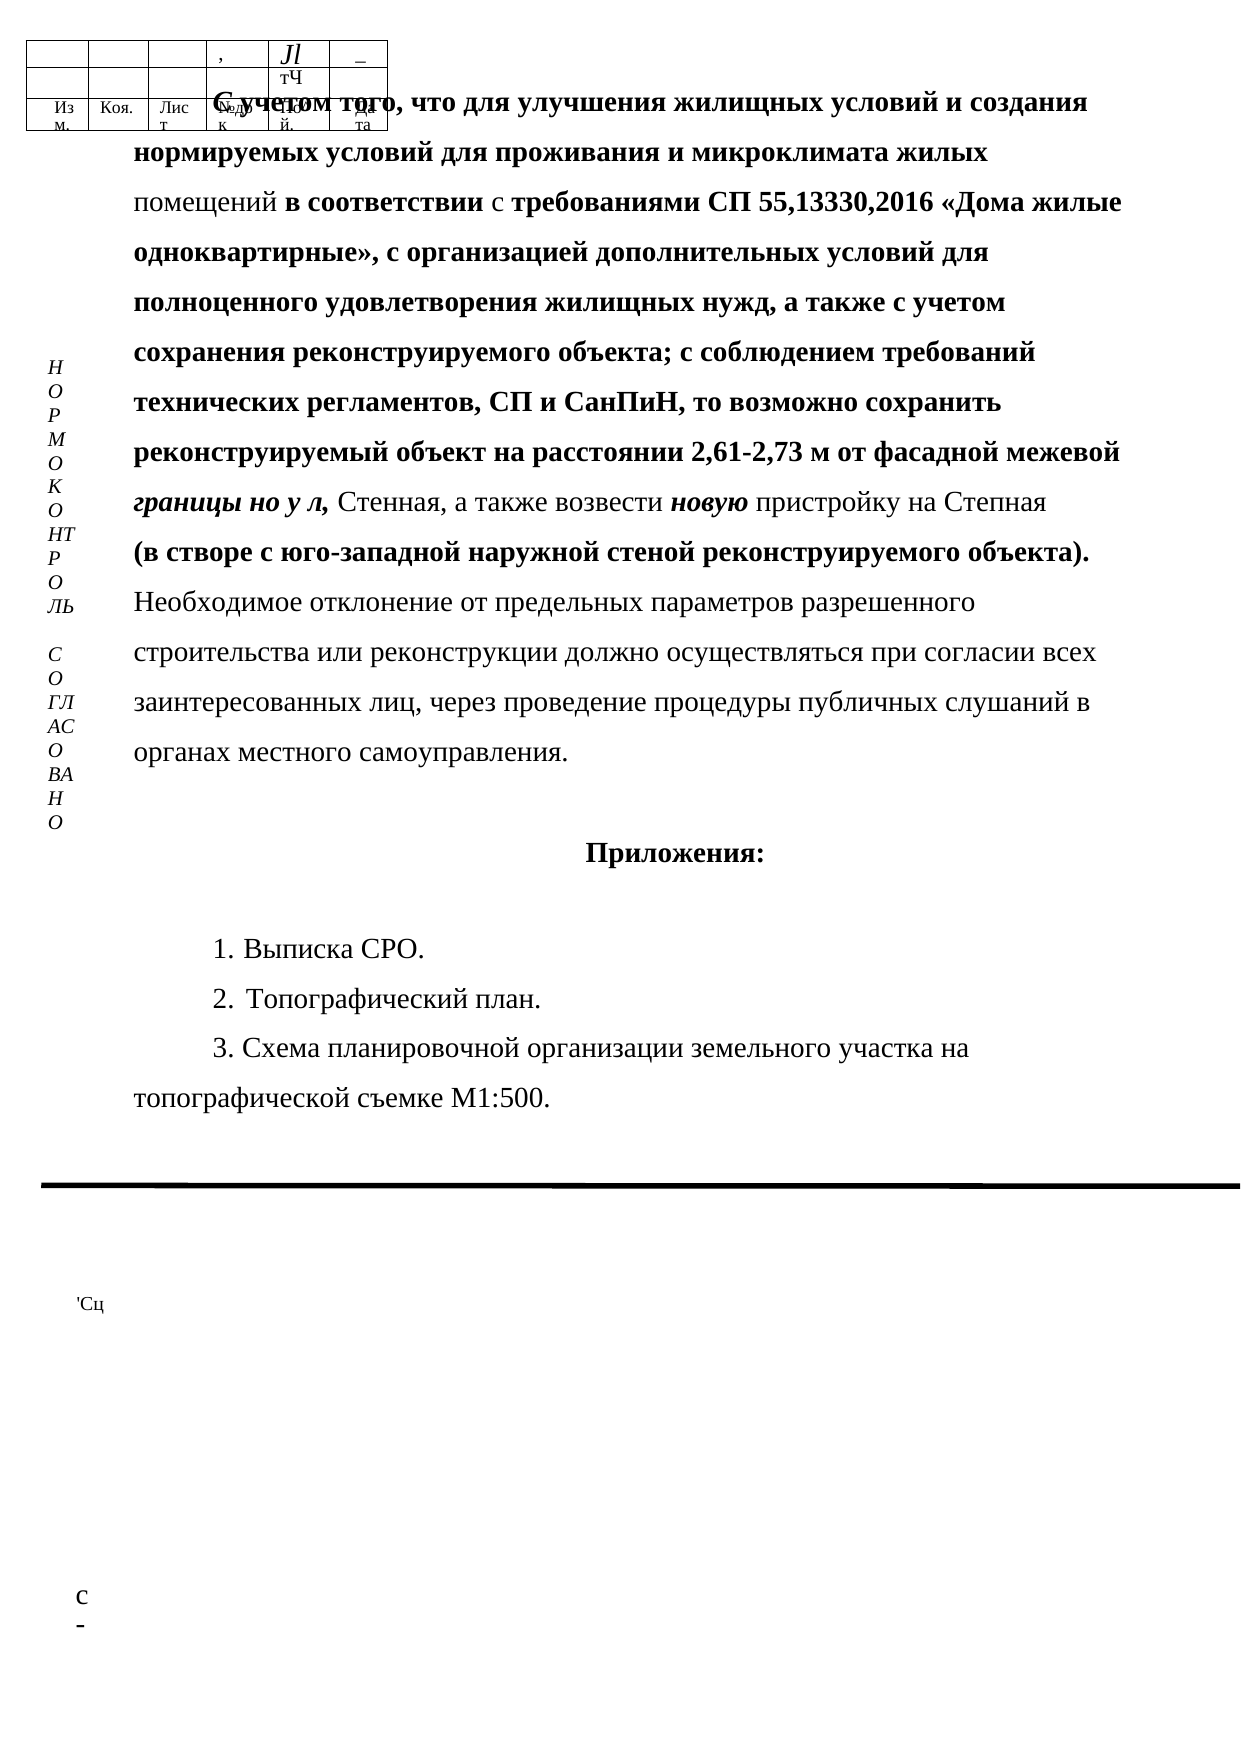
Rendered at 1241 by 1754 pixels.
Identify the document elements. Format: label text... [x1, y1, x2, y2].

table_header [27, 41, 88, 67]
text Приложения: [585, 839, 1139, 868]
table_header Jl I [269, 41, 329, 67]
table_cell Коя. [89, 99, 133, 130]
table_header [89, 41, 148, 67]
text 'Сц [76, 1295, 104, 1314]
table_cell [330, 68, 387, 72]
table_header [149, 41, 206, 67]
table_cell [149, 68, 206, 72]
table_cell [207, 68, 268, 72]
table_cell [27, 68, 88, 98]
table_cell Изм. [27, 99, 88, 130]
table_cell [89, 68, 148, 98]
list Выписка СРО. [212, 919, 1139, 968]
list Схема планировочной организации земельного участка на топографической съемке М1:500. [133, 1018, 1139, 1117]
table_header _ [330, 41, 387, 67]
text -Л [75, 1610, 103, 1629]
table_header , [207, 41, 268, 67]
list Топографический план. [212, 968, 1139, 1018]
text с [75, 1581, 103, 1610]
text С учетом того, что для улучшения жилищных условий и создания нормируемых условий для проживания и микроклимата жилых помещений в соответствии с требованиями СП 55,13330,2016 «Дома жилые одноквартирные», с организацией дополнительных условий для полноценного удовлетворения жилищных нужд, а также с учетом сохранения реконструируемого объекта; с соблюдением требований технических регламентов, СП и СанПиН, то возможно сохранить реконструируемый объект на расстоянии 2,61-2,73 м от фасадной межевой границы но у л, Стенная, а также возвести новую пристройку на Степная (в створе с юго-западной наружной стеной реконструируемого объекта). Необходимое отклонение от предельных параметров разрешенного строительства или реконструкции должно осуществляться при согласии всех заинтересованных лиц, через проведение процедуры публичных слушаний в органах местного самоуправления. [133, 72, 1139, 772]
text НОРМОКОНТРОЛЬ ч СОГЛАСОВАНО [48, 355, 74, 834]
